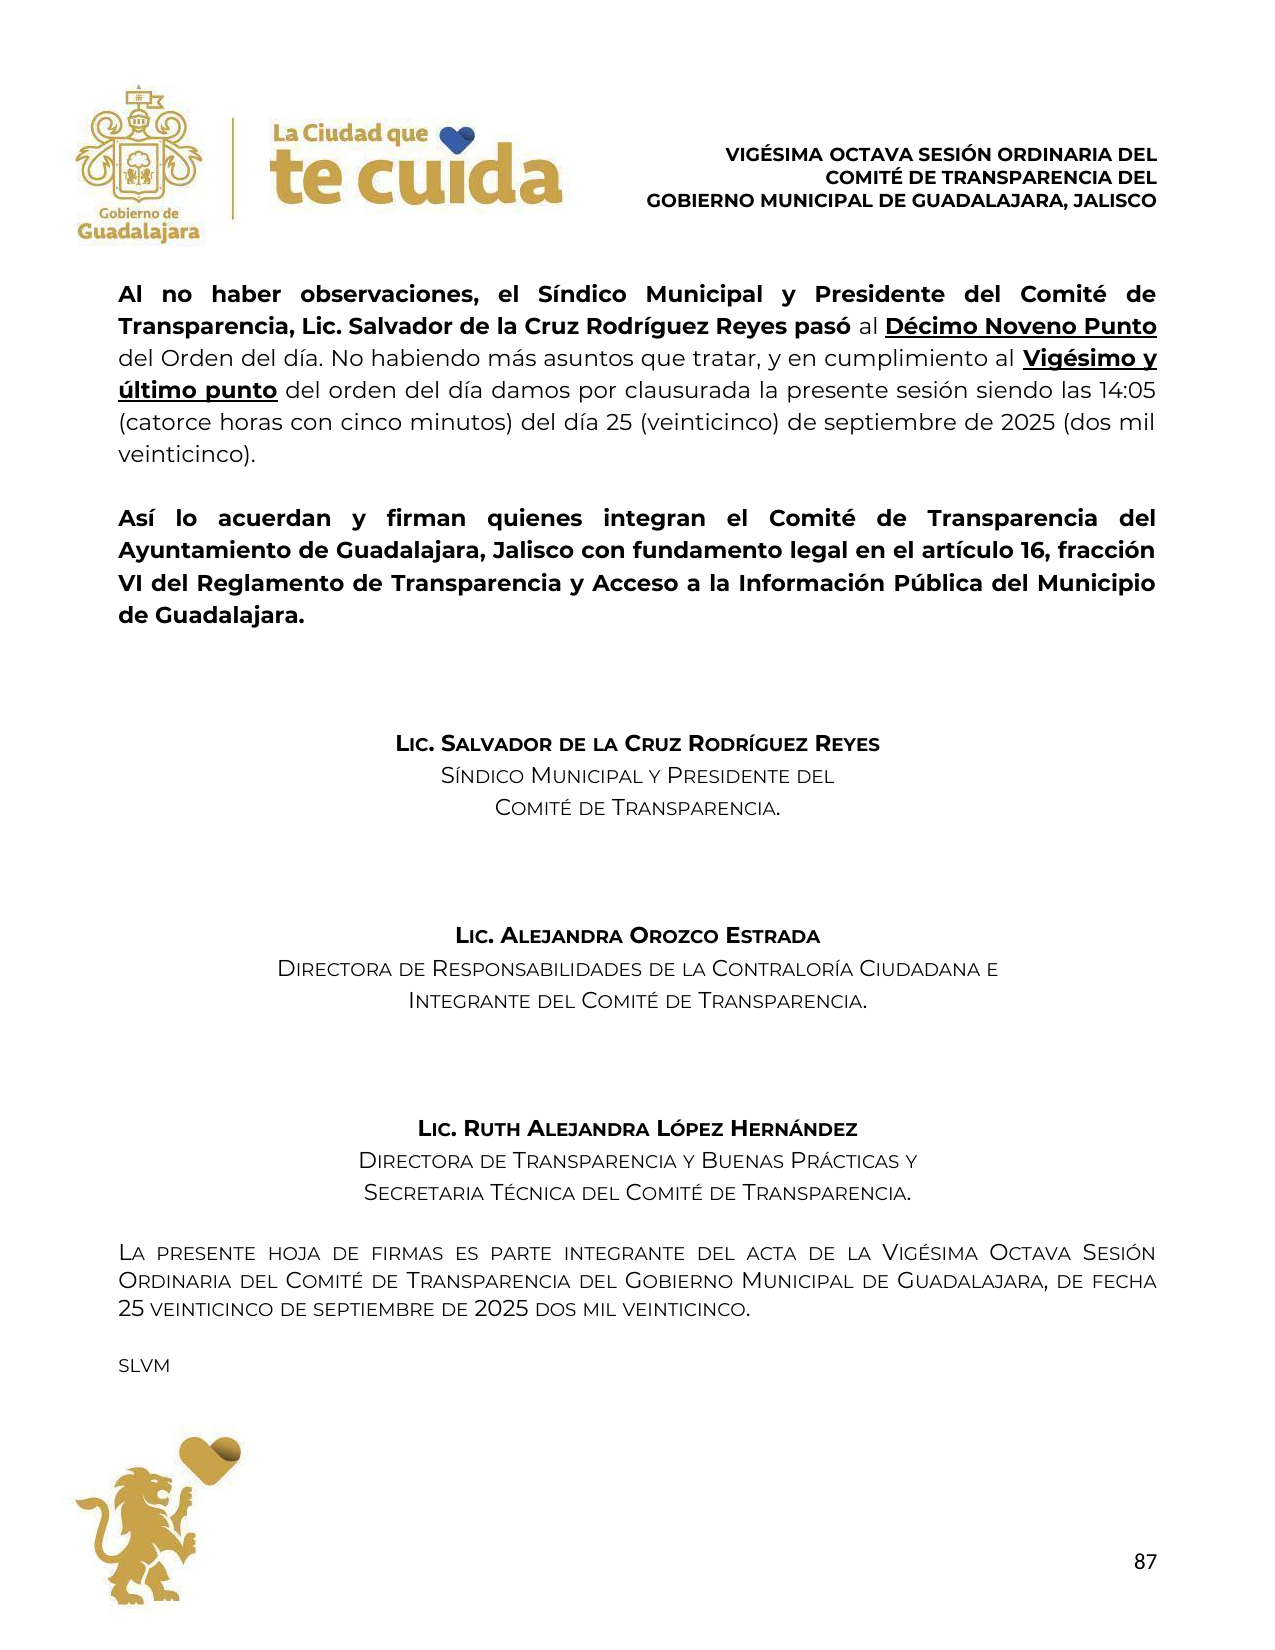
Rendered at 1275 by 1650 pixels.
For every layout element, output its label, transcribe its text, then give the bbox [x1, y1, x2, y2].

text Lic. Ruth Alejandra López Hernández [118, 1114, 1157, 1142]
text La presente hoja de firmas es parte integrante del acta de la Vigésima Octava Sesión Ordinaria del Comité de Transparencia del Gobierno Municipal de Guadalajara, de fecha 25 veinticinco de septiembre de 2025 dos mil veinticinco. [118, 1238, 1157, 1322]
text Lic. Salvador de la Cruz Rodríguez Reyes [118, 729, 1157, 757]
text Al no haber observaciones, el Síndico Municipal y Presidente del Comité de Transparencia, Lic. Salvador de la Cruz Rodríguez Reyes pasó al Décimo Noveno Punto del Orden del día. No habiendo más asuntos que tratar, y en cumplimiento al Vigésimo y último punto del orden del día damos por clausurada la presente sesión siendo las 14:05 (catorce horas con cinco minutos) del día 25 (veinticinco) de septiembre de 2025 (dos mil veinticinco). [118, 280, 1157, 468]
text Directora de Transparencia y Buenas Prácticas y [118, 1146, 1157, 1174]
text slvm [118, 1350, 1157, 1378]
text Así lo acuerdan y firman quienes integran el Comité de Transparencia del Ayuntamiento de Guadalajara, Jalisco con fundamento legal en el artículo 16, fracción VI del Reglamento de Transparencia y Acceso a la Información Pública del Municipio de Guadalajara. [118, 505, 1157, 629]
text Síndico Municipal y Presidente del [118, 761, 1157, 789]
text Comité de Transparencia. [118, 793, 1157, 821]
text Integrante del Comité de Transparencia. [118, 986, 1157, 1014]
text Directora de Responsabilidades de la Contraloría Ciudadana e [118, 954, 1157, 982]
picture [13, 22, 1275, 1650]
text Lic. Alejandra Orozco Estrada [118, 922, 1157, 950]
text Secretaria Técnica del Comité de Transparencia. [118, 1178, 1157, 1206]
